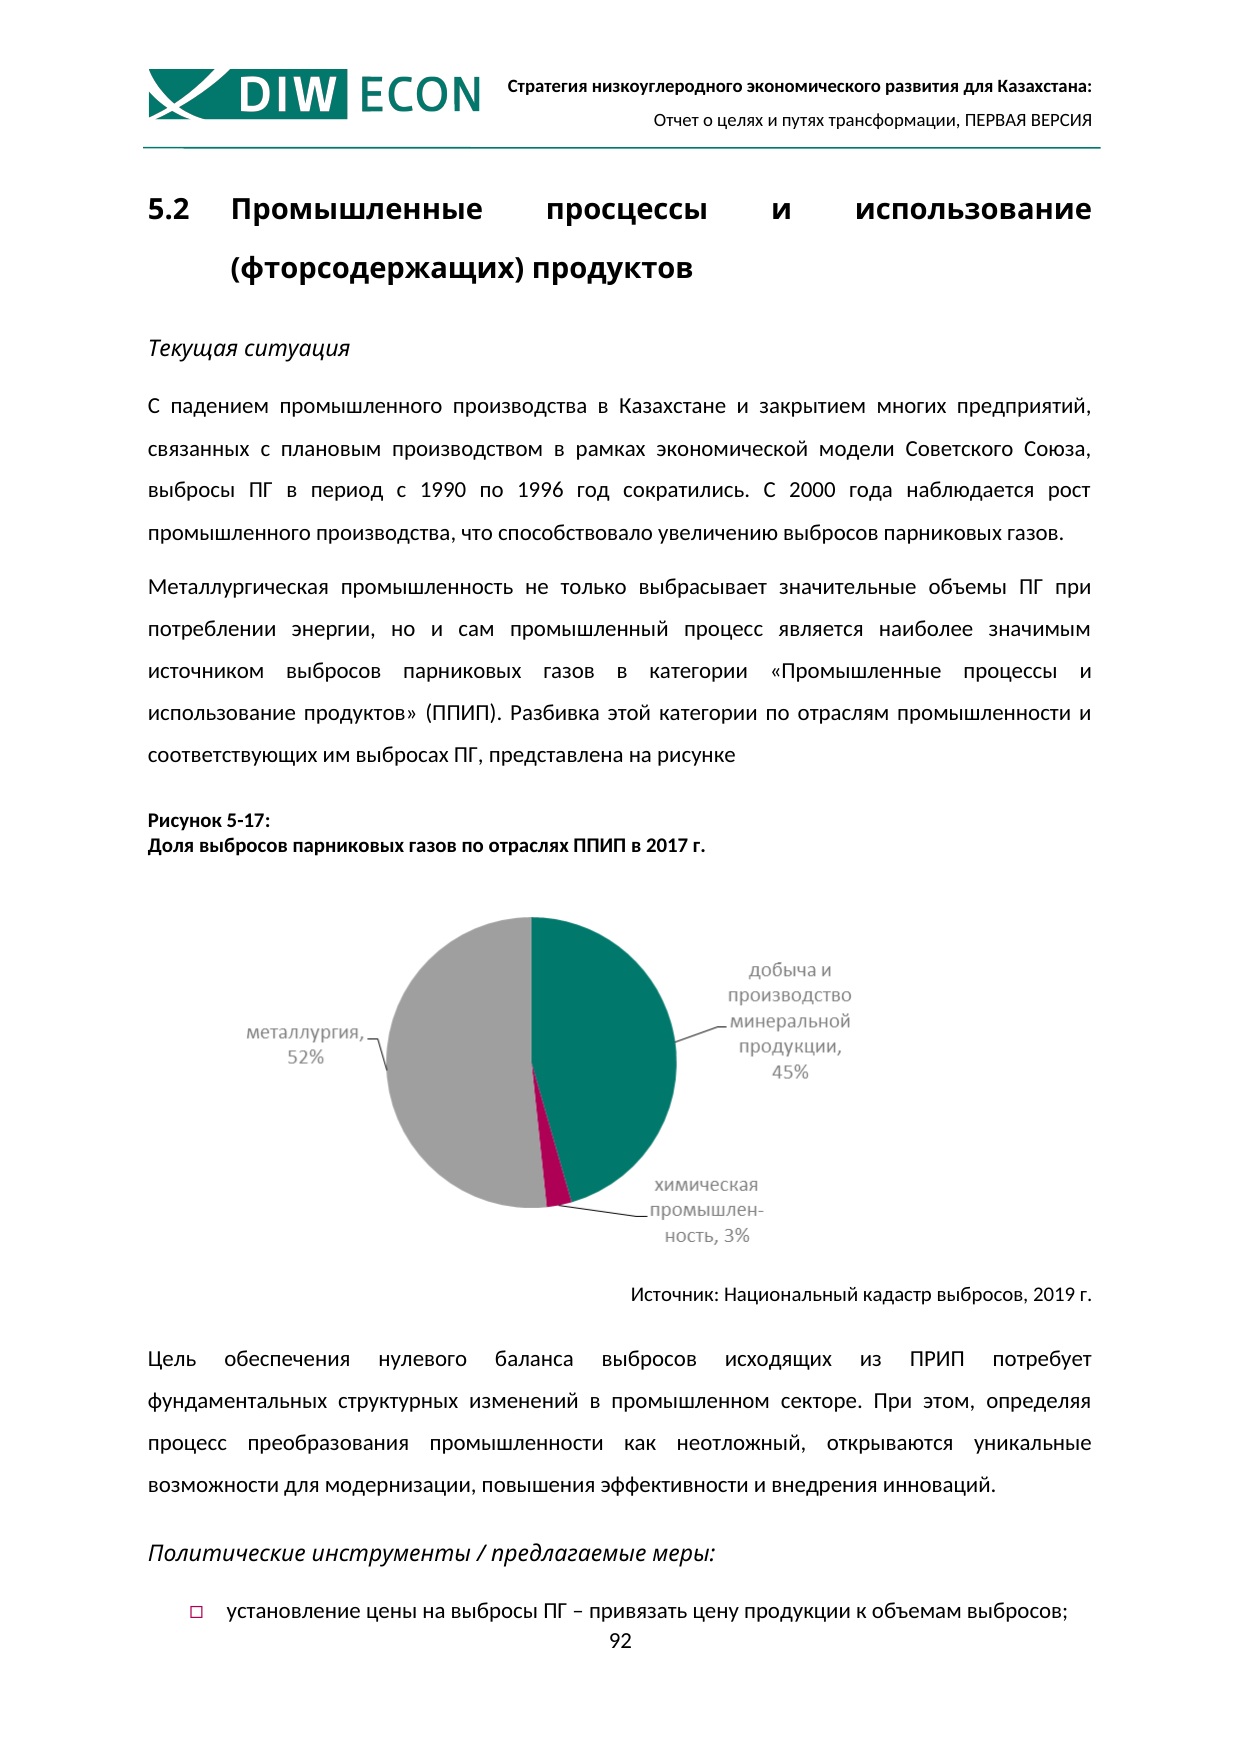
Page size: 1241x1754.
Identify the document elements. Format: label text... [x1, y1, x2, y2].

subtitle Промышленные просцессы и использование (фторсодержащих) продуктов [148, 188, 1093, 287]
list установление цены на выбросы ПГ – привязать цену продукции к объемам выбросов; [189, 1596, 1093, 1624]
picture [147, 870, 916, 1255]
text Источник: Национальный кадастр выбросов, 2019 г. [148, 1281, 1093, 1306]
text С падением промышленного производства в Казахстане и закрытием многих предприятий, связанных с плановым производством в рамках экономической модели Советского Союза, выбросы ПГ в период с 1990 по 1996 год сократились. С 2000 года наблюдается рост промышленного производства, что способствовало увеличению выбросов парниковых газов. [148, 392, 1093, 546]
text Металлургическая промышленность не только выбрасывает значительные объемы ПГ при потреблении энергии, но и сам промышленный процесс является наиболее значимым источником выбросов парниковых газов в категории «Промышленные процессы и использование продуктов» (ППИП). Разбивка этой категории по отраслям промышленности и соответствующих им выбросах ПГ, представлена на рисунке [148, 572, 1093, 768]
subtitle Текущая ситуация [148, 332, 1093, 363]
text Цель обеспечения нулевого баланса выбросов исходящих из ПРИП потребует фундаментальных структурных изменений в промышленном секторе. При этом, определяя процесс преобразования промышленности как неотложный, открываются уникальные возможности для модернизации, повышения эффективности и внедрения инноваций. [148, 1344, 1093, 1498]
picture [148, 69, 480, 120]
subtitle Политические инструменты / предлагаемые меры: [148, 1537, 1093, 1568]
